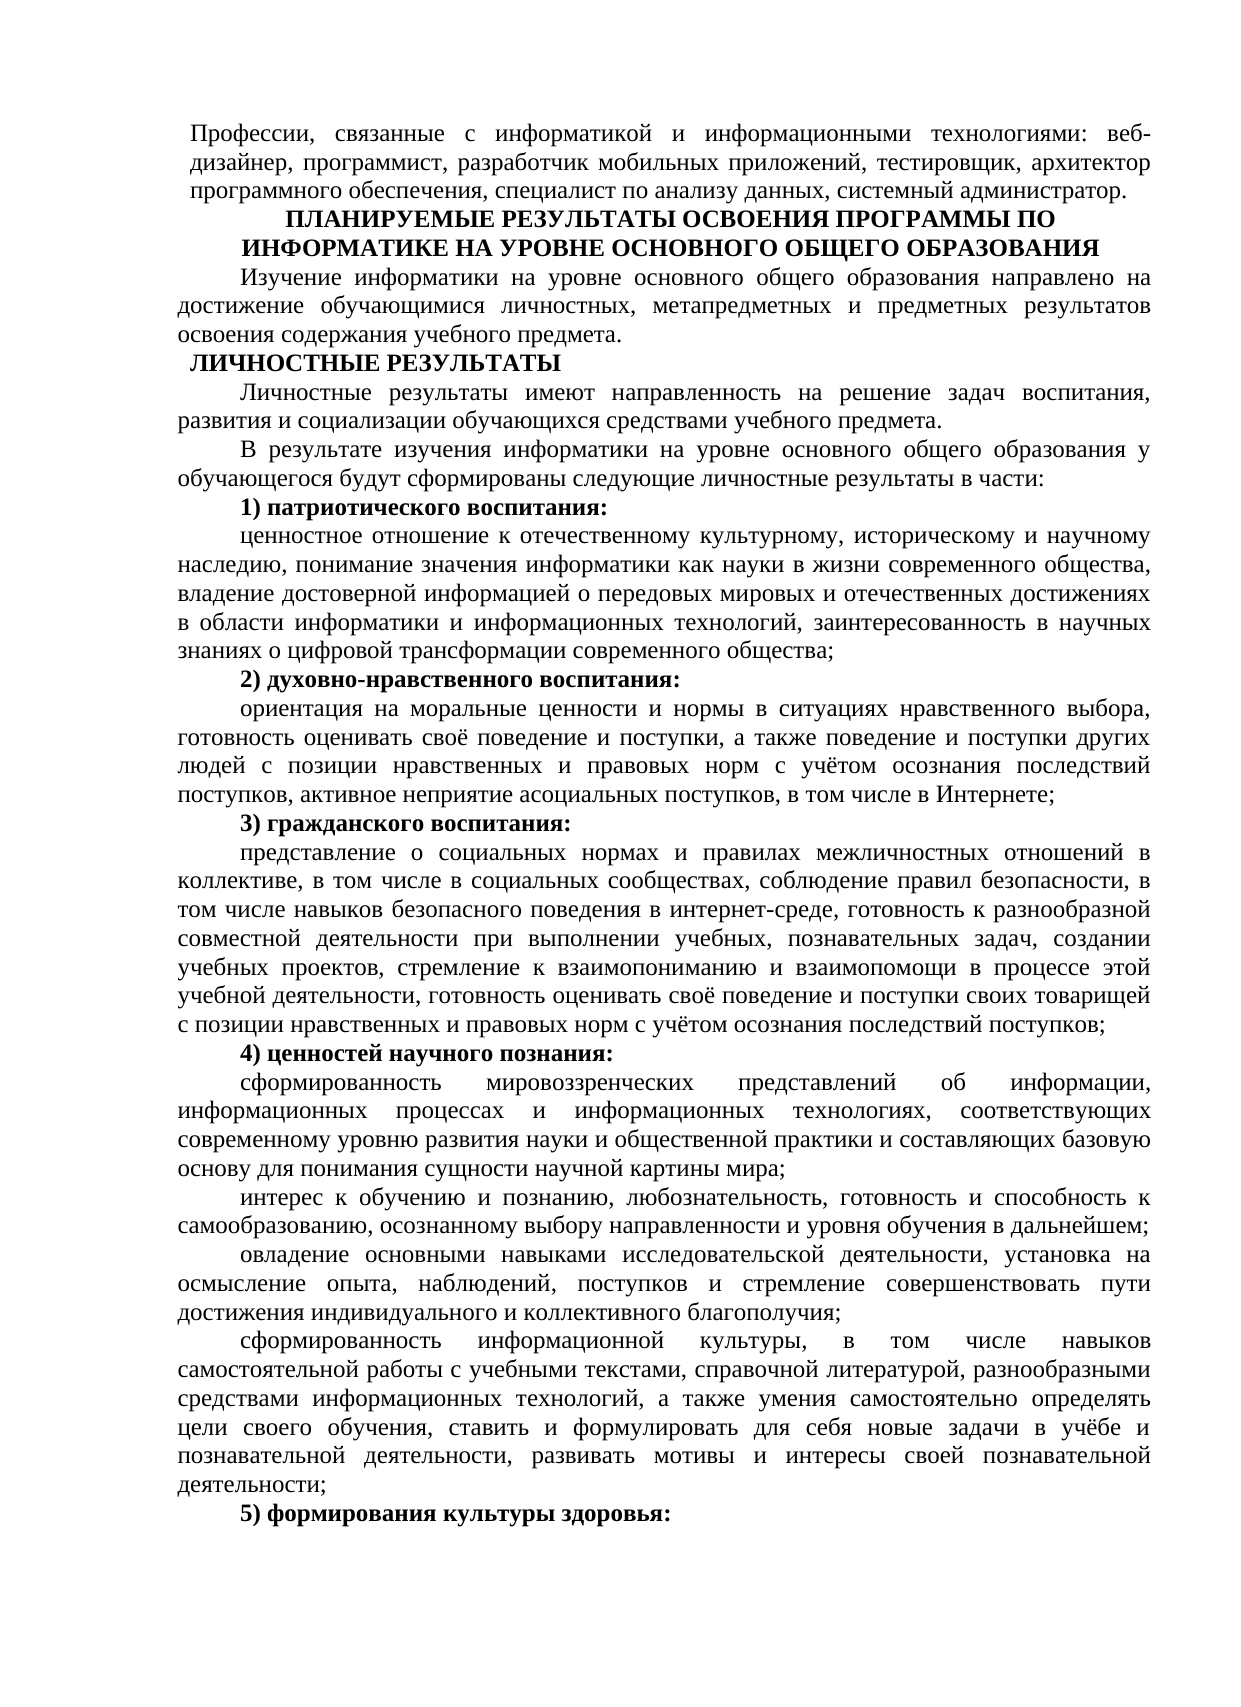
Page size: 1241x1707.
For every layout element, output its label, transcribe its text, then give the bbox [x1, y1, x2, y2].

text сформированность мировоззренческих представлений об информации, информационных процессах и информационных технологиях, соответствующих современному уровню развития науки и общественной практики и составляющих базовую основу для понимания сущности научной картины мира; [177, 1067, 1152, 1182]
text 4) ценностей научного познания: [177, 1038, 1152, 1067]
text сформированность информационной культуры, в том числе навыков самостоятельной работы с учебными текстами, справочной литературой, разнообразными средствами информационных технологий, а также умения самостоятельно определять цели своего обучения, ставить и формулировать для себя новые задачи в учёбе и познавательной деятельности, развивать мотивы и интересы своей познавательной деятельности; [177, 1326, 1152, 1498]
text 5) формирования культуры здоровья: [177, 1498, 1152, 1527]
text 3) гражданского воспитания: [177, 808, 1152, 837]
text представление о социальных нормах и правилах межличностных отношений в коллективе, в том числе в социальных сообществах, соблюдение правил безопасности, в том числе навыков безопасного поведения в интернет-среде, готовность к разнообразной совместной деятельности при выполнении учебных, познавательных задач, создании учебных проектов, стремление к взаимопониманию и взаимопомощи в процессе этой учебной деятельности, готовность оценивать своё поведение и поступки своих товарищей с позиции нравственных и правовых норм с учётом осознания последствий поступков; [177, 837, 1152, 1038]
text ценностное отношение к отечественному культурному, историческому и научному наследию, понимание значения информатики как науки в жизни современного общества, владение достоверной информацией о передовых мировых и отечественных достижениях в области информатики и информационных технологий, заинтересованность в научных знаниях о цифровой трансформации современного общества; [177, 521, 1152, 664]
text В результате изучения информатики на уровне основного общего образования у обучающегося будут сформированы следующие личностные результаты в части: [177, 434, 1152, 492]
text интерес к обучению и познанию, любознательность, готовность и способность к самообразованию, осознанному выбору направленности и уровня обучения в дальнейшем; [177, 1182, 1152, 1239]
text ЛИЧНОСТНЫЕ РЕЗУЛЬТАТЫ [190, 348, 1152, 377]
text 2) духовно-нравственного воспитания: [177, 664, 1152, 693]
text ориентация на моральные ценности и нормы в ситуациях нравственного выбора, готовность оценивать своё поведение и поступки, а также поведение и поступки других людей с позиции нравственных и правовых норм с учётом осознания последствий поступков, активное неприятие асоциальных поступков, в том числе в Интернете; [177, 693, 1152, 808]
text Личностные результаты имеют направленность на решение задач воспитания, развития и социализации обучающихся средствами учебного предмета. [177, 377, 1152, 434]
text Изучение информатики на уровне основного общего образования направлено на достижение обучающимися личностных, метапредметных и предметных результатов освоения содержания учебного предмета. [177, 262, 1152, 348]
text ПЛАНИРУЕМЫЕ РЕЗУЛЬТАТЫ ОСВОЕНИЯ ПРОГРАММЫ ПО ИНФОРМАТИКЕ НА УРОВНЕ ОСНОВНОГО ОБЩЕГО ОБРАЗОВАНИЯ [190, 204, 1152, 262]
text Профессии, связанные с информатикой и информационными технологиями: веб-дизайнер, программист, разработчик мобильных приложений, тестировщик, архитектор программного обеспечения, специалист по анализу данных, системный администратор. [190, 118, 1152, 204]
text овладение основными навыками исследовательской деятельности, установка на осмысление опыта, наблюдений, поступков и стремление совершенствовать пути достижения индивидуального и коллективного благополучия; [177, 1239, 1152, 1326]
text 1) патриотического воспитания: [177, 492, 1152, 521]
